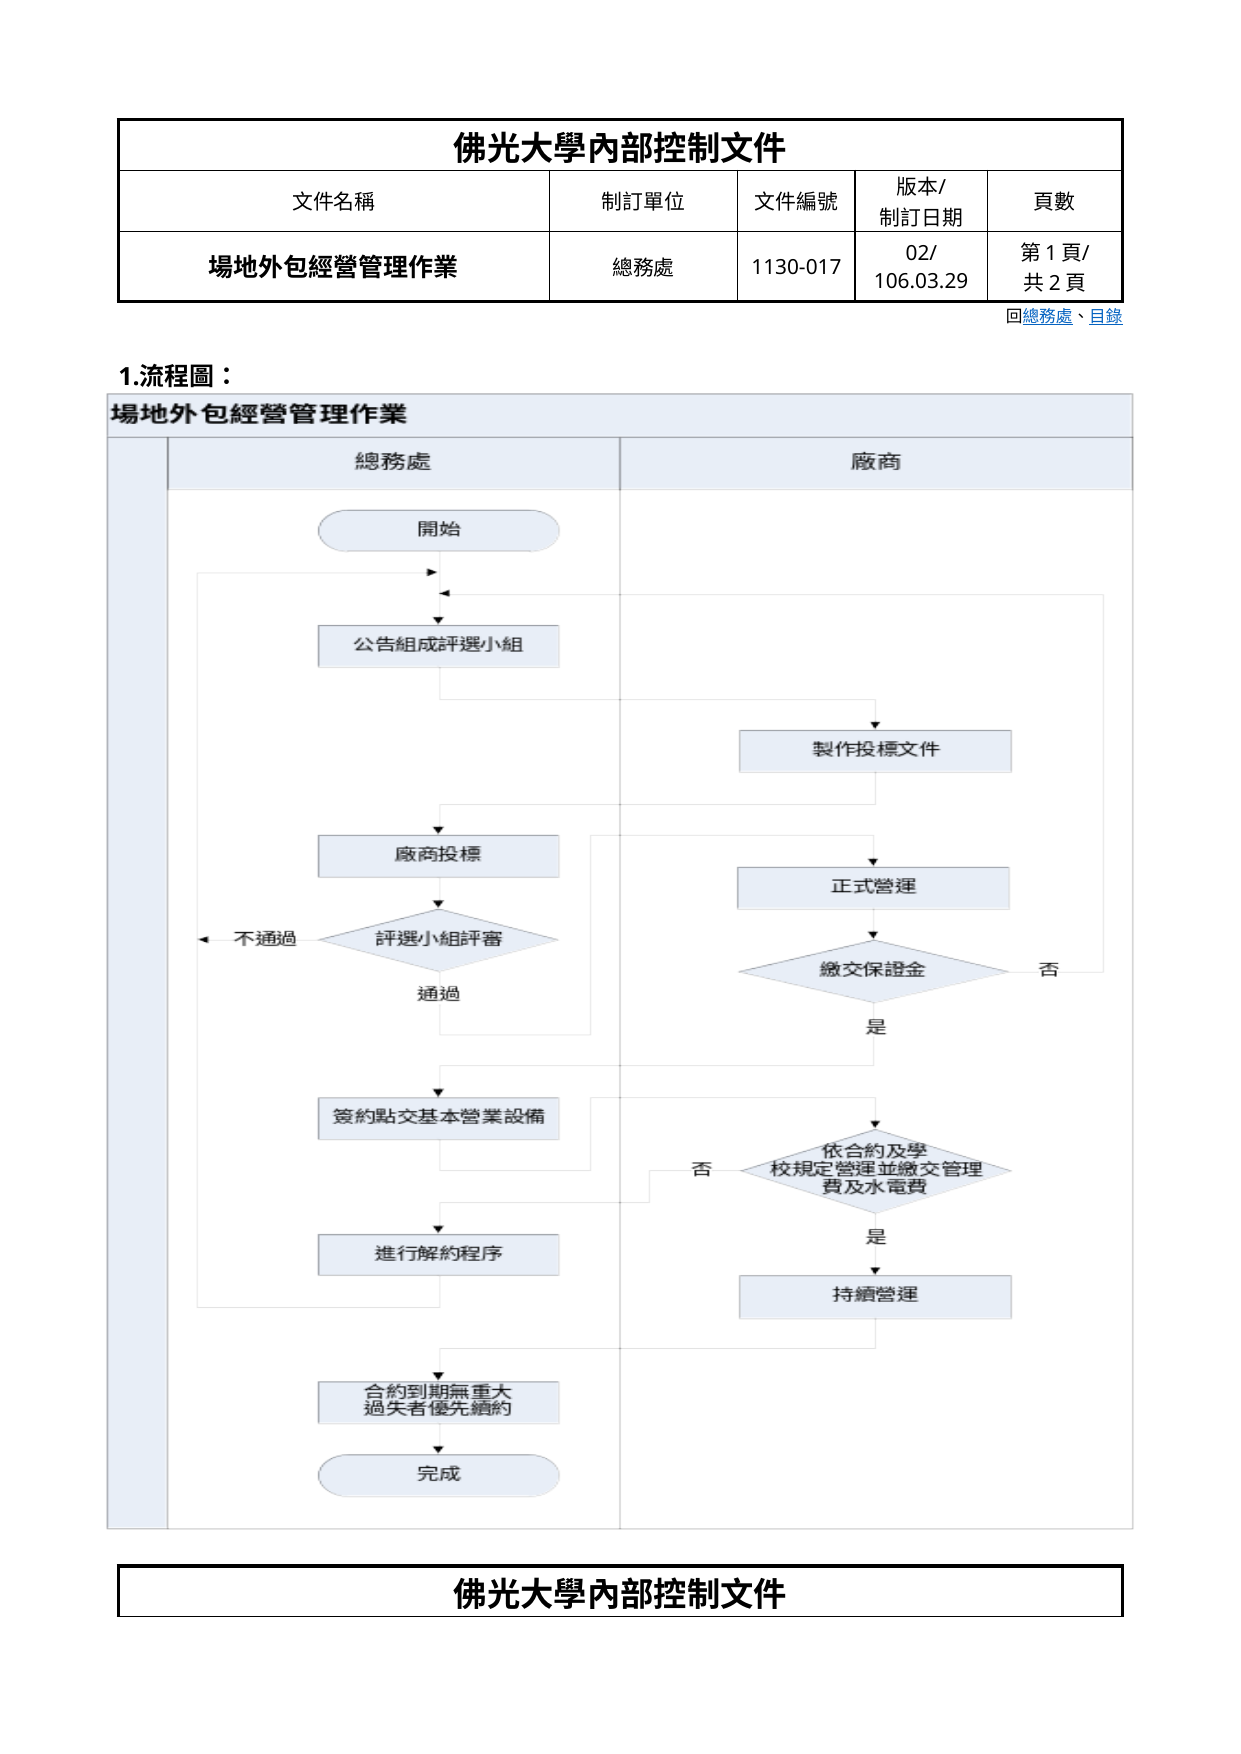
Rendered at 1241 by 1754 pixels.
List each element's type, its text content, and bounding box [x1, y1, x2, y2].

table_cell 總務處 [550, 232, 737, 300]
table_cell 頁數 [988, 171, 1121, 231]
table_cell 第1頁/ 共2頁 [988, 232, 1121, 300]
text 1.流程圖： [118, 357, 1122, 393]
table_cell 02/ 106.03.29 [856, 232, 987, 300]
table_cell 1130-017 [738, 232, 854, 300]
table_cell 文件編號 [738, 171, 854, 231]
table_cell 版本/ 制訂日期 [856, 171, 987, 231]
table_cell 場地外包經營管理作業 [120, 232, 549, 300]
table_cell 制訂單位 [550, 171, 737, 231]
table_cell 文件名稱 [120, 171, 549, 231]
table_header 佛光大學內部控制文件 [120, 1568, 1121, 1616]
text 回總務處、目錄 [118, 303, 1122, 327]
table_header 佛光大學內部控制文件 [120, 121, 1121, 169]
